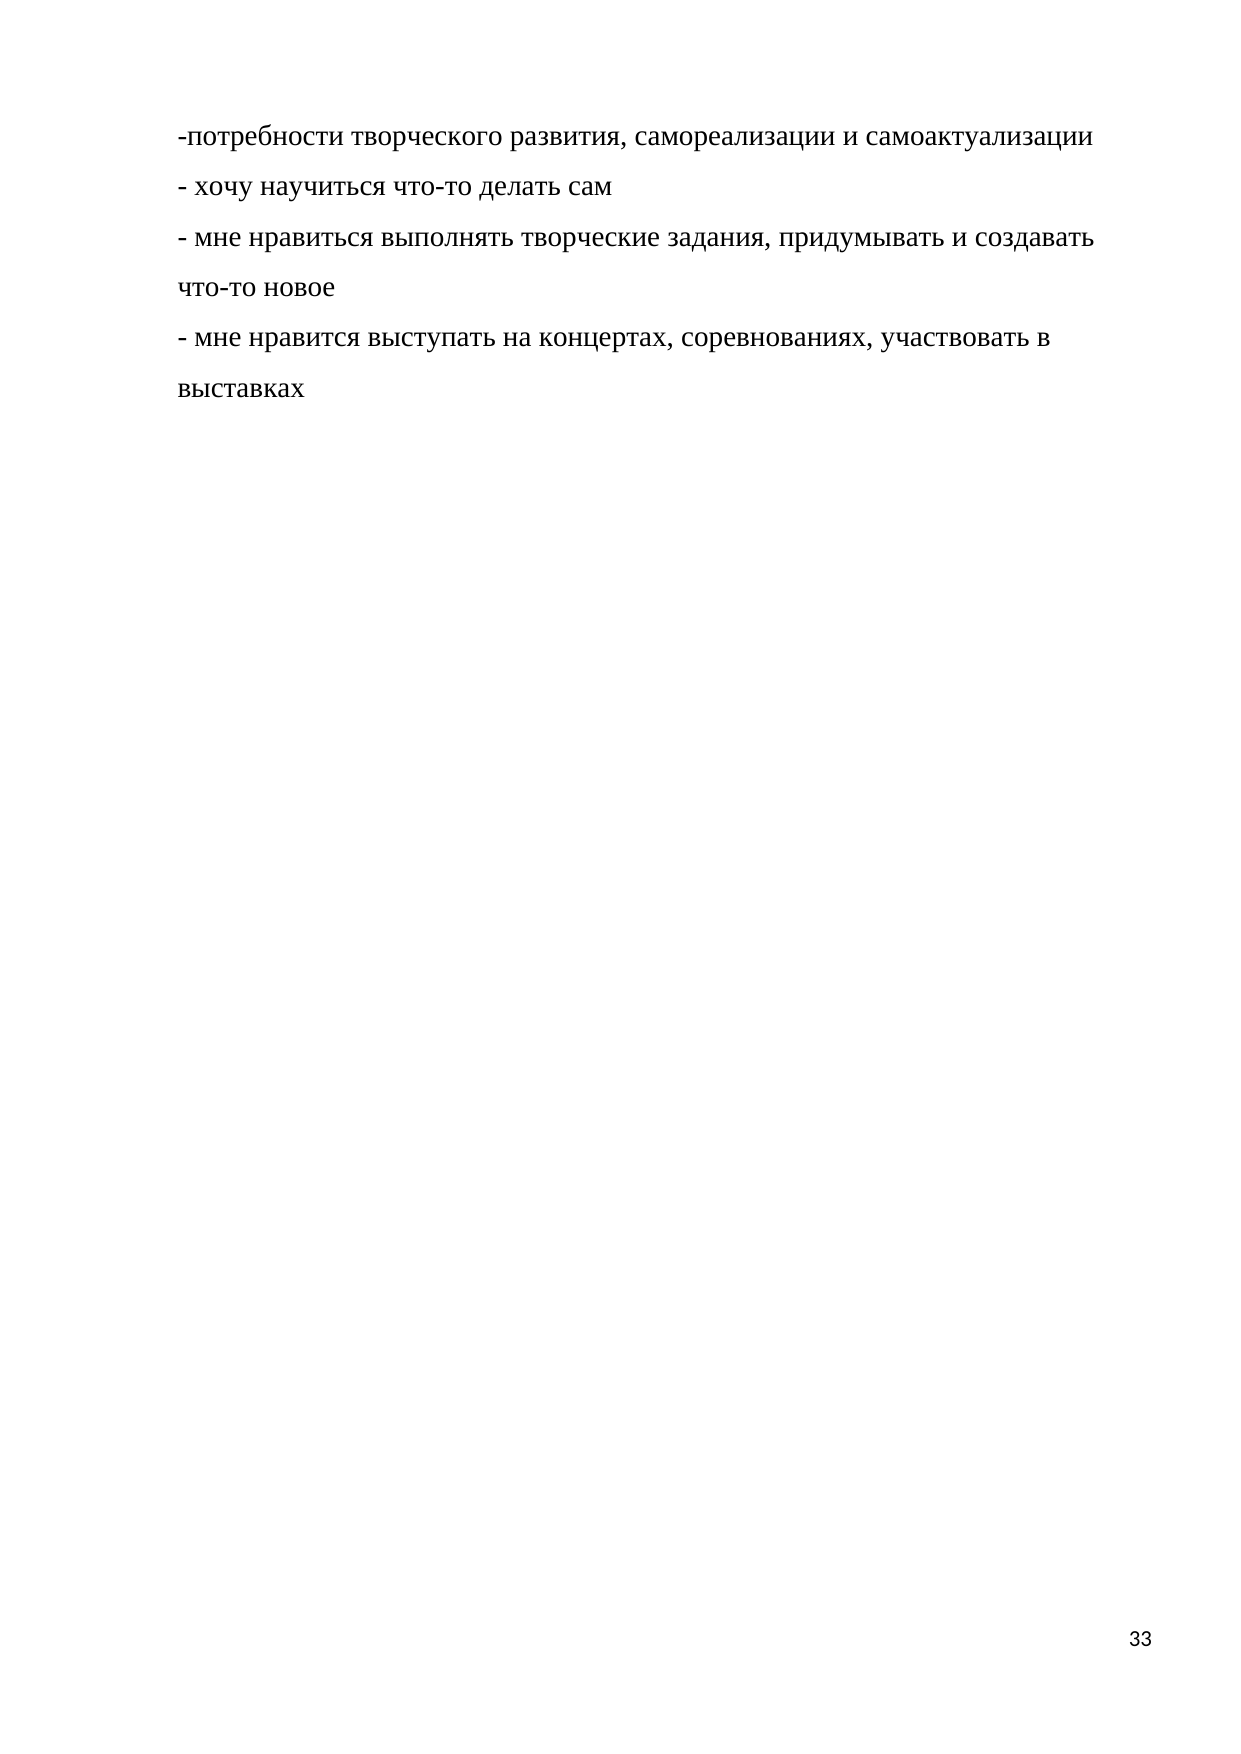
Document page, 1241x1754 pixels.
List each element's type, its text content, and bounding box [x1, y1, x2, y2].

text -потребности творческого развития, самореализации и самоактуализации [177, 118, 1152, 152]
text - мне нравится выступать на концертах, соревнованиях, участвовать в выставках [177, 319, 1152, 403]
text - мне нравиться выполнять творческие задания, придумывать и создавать что-то новое [177, 219, 1152, 303]
text - хочу научиться что-то делать сам [177, 168, 1152, 202]
